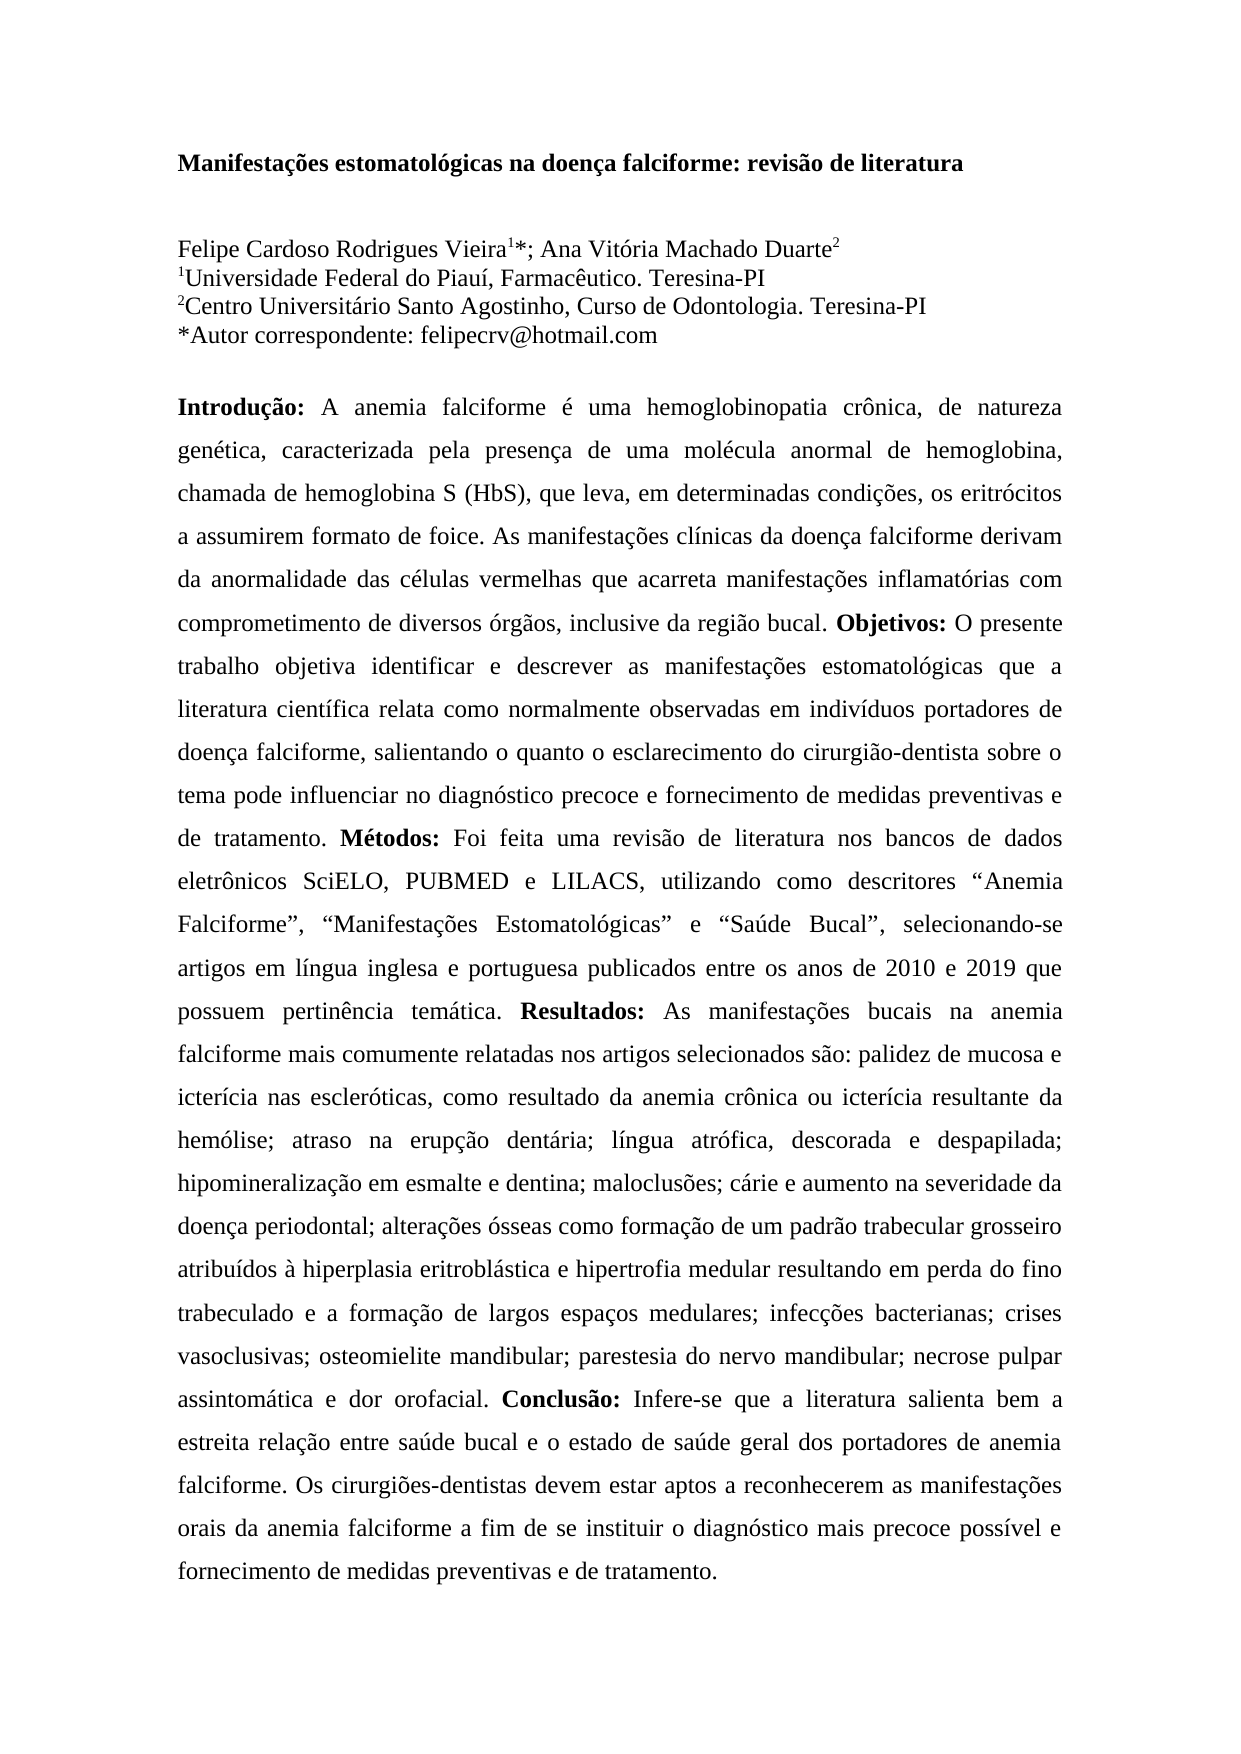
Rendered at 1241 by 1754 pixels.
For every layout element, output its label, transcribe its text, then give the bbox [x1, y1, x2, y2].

text Manifestações estomatológicas na doença falciforme: revisão de literatura [177, 148, 1063, 176]
text Introdução: A anemia falciforme é uma hemoglobinopatia crônica, de natureza genética, caracterizada pela presença de uma molécula anormal de hemoglobina, chamada de hemoglobina S (HbS), que leva, em determinadas condições, os eritrócitos a assumirem formato de foice. As manifestações clínicas da doença falciforme derivam da anormalidade das células vermelhas que acarreta manifestações inflamatórias com comprometimento de diversos órgãos, inclusive da região bucal. Objetivos: O presente trabalho objetiva identificar e descrever as manifestações estomatológicas que a literatura científica relata como normalmente observadas em indivíduos portadores de doença falciforme, salientando o quanto o esclarecimento do cirurgião-dentista sobre o tema pode influenciar no diagnóstico precoce e fornecimento de medidas preventivas e de tratamento. Métodos: Foi feita uma revisão de literatura nos bancos de dados eletrônicos SciELO, PUBMED e LILACS, utilizando como descritores “Anemia Falciforme”, “Manifestações Estomatológicas” e “Saúde Bucal”, selecionando-se artigos em língua inglesa e portuguesa publicados entre os anos de 2010 e 2019 que possuem pertinência temática. Resultados: As manifestações bucais na anemia falciforme mais comumente relatadas nos artigos selecionados são: palidez de mucosa e icterícia nas escleróticas, como resultado da anemia crônica ou icterícia resultante da hemólise; atraso na erupção dentária; língua atrófica, descorada e despapilada; hipomineralização em esmalte e dentina; maloclusões; cárie e aumento na severidade da doença periodontal; alterações ósseas como formação de um padrão trabecular grosseiro atribuídos à hiperplasia eritroblástica e hipertrofia medular resultando em perda do fino trabeculado e a formação de largos espaços medulares; infecções bacterianas; crises vasoclusivas; osteomielite mandibular; parestesia do nervo mandibular; necrose pulpar assintomática e dor orofacial. Conclusão: Infere-se que a literatura salienta bem a estreita relação entre saúde bucal e o estado de saúde geral dos portadores de anemia falciforme. Os cirurgiões-dentistas devem estar aptos a reconhecerem as manifestações orais da anemia falciforme a fim de se instituir o diagnóstico mais precoce possível e fornecimento de medidas preventivas e de tratamento. [177, 392, 1063, 1585]
text Felipe Cardoso Rodrigues Vieira1*; Ana Vitória Machado Duarte2 [177, 234, 1063, 263]
text *Autor correspondente: felipecrv@hotmail.com [177, 320, 1063, 349]
text 2Centro Universitário Santo Agostinho, Curso de Odontologia. Teresina-PI [177, 291, 1063, 320]
text 1Universidade Federal do Piauí, Farmacêutico. Teresina-PI [177, 263, 1063, 291]
